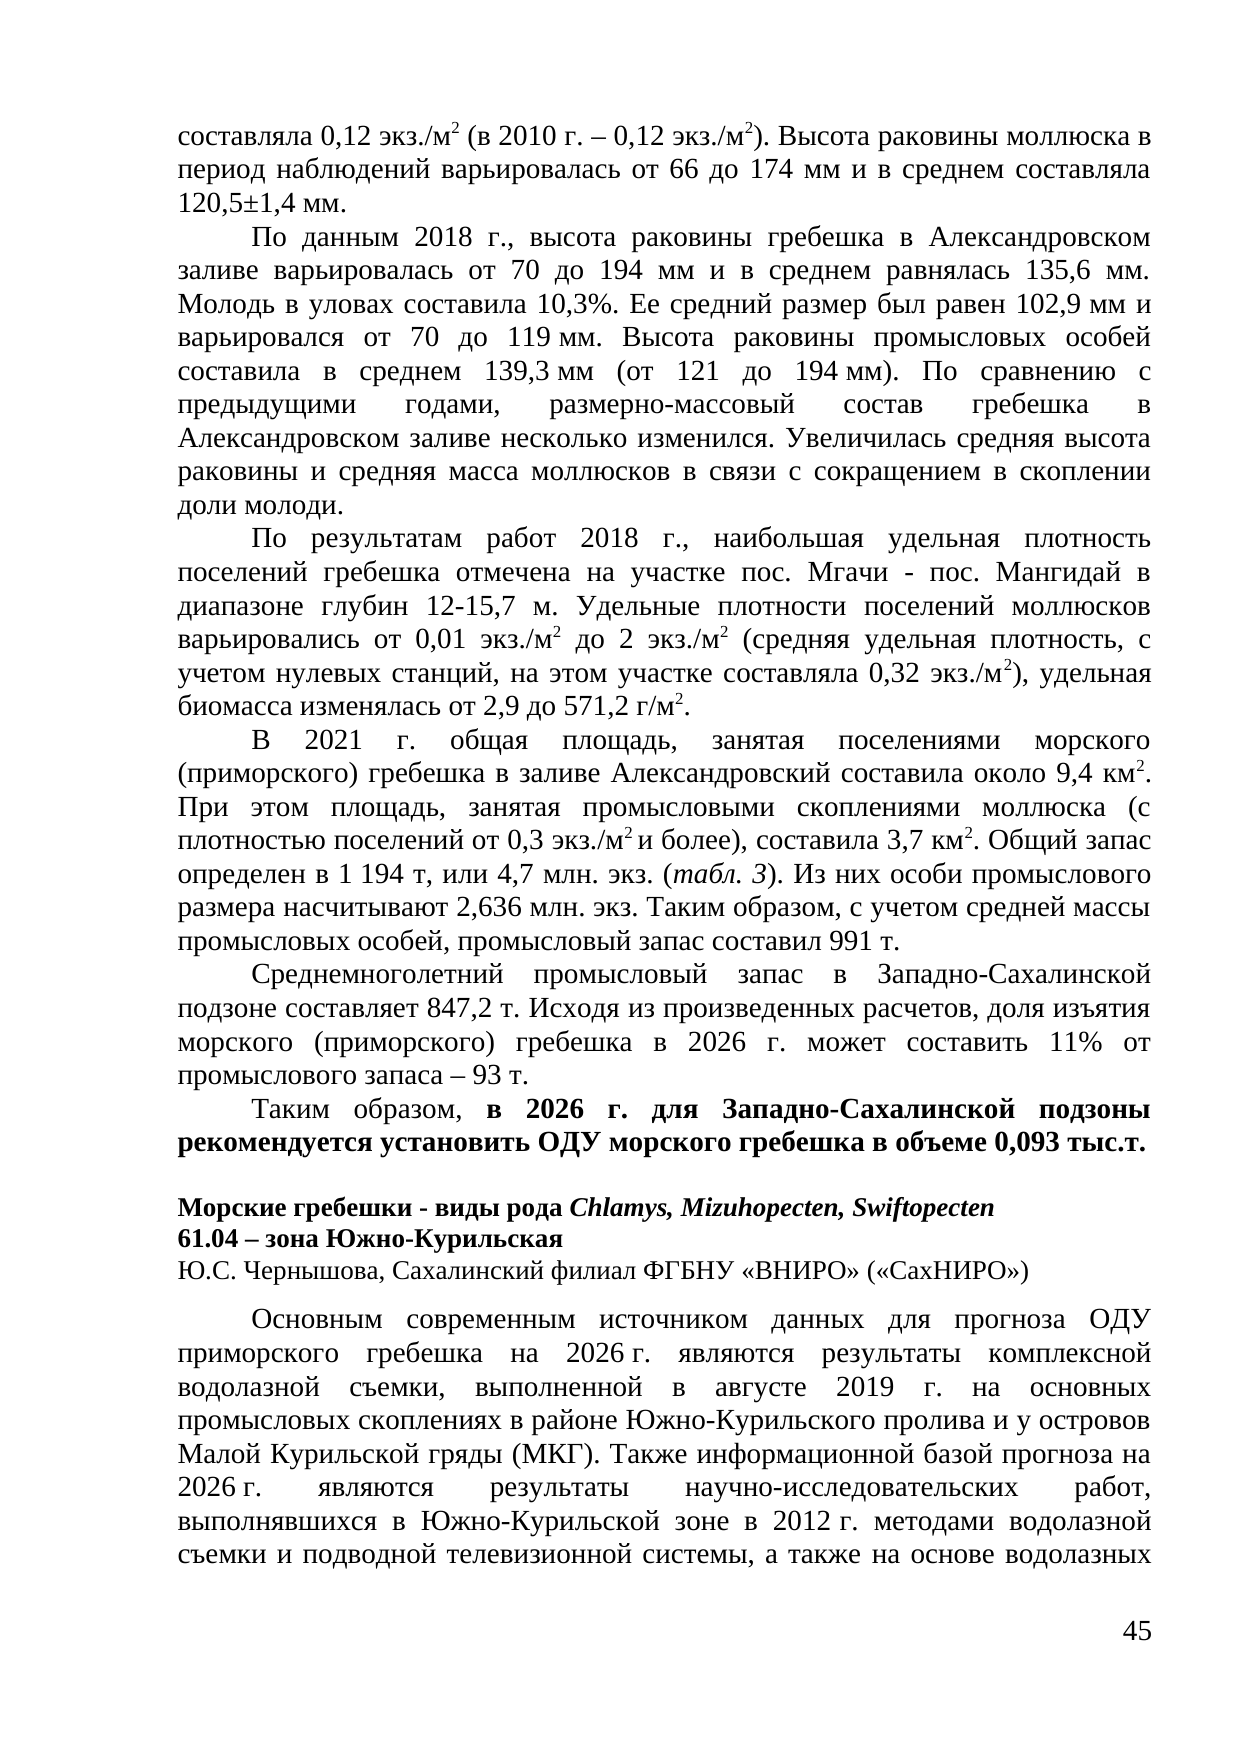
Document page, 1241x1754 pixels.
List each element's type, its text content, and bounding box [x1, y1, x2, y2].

text По данным 2018 г., высота раковины гребешка в Александровском заливе варьировалась от 70 до 194 мм и в среднем равнялась 135,6 мм. Молодь в уловах составила 10,3%. Ее средний размер был равен 102,9 мм и варьировался от 70 до 119 мм. Высота раковины промысловых особей составила в среднем 139,3 мм (от 121 до 194 мм). По сравнению с предыдущими годами, размерно-массовый состав гребешка в Александровском заливе несколько изменился. Увеличилась средняя высота раковины и средняя масса моллюсков в связи с сокращением в скоплении доли молоди. [177, 219, 1152, 521]
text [177, 1302, 1152, 1570]
text Морские гребешки - виды рода Chlamys, Mizuhopecten, Swiftopecten [177, 1191, 1152, 1223]
text Ю.С. Чернышова, Сахалинский филиал ФГБНУ «ВНИРО» («СахНИРО») [177, 1254, 1152, 1285]
text По результатам работ 2018 г., наибольшая удельная плотность поселений гребешка отмечена на участке пос. Мгачи - пос. Мангидай в диапазоне глубин 12-15,7 м. Удельные плотности поселений моллюсков варьировались от 0,01 экз./м2 до 2 экз./м2 (средняя удельная плотность, с учетом нулевых станций, на этом участке составляла 0,32 экз./м2), удельная биомасса изменялась от 2,9 до 571,2 г/м2. [177, 521, 1152, 722]
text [177, 118, 1152, 219]
text 61.04 – зона Южно-Курильская [177, 1223, 1152, 1254]
text Таким образом, в 2026 г. для Западно-Сахалинской подзоны рекомендуется установить ОДУ морского гребешка в объеме 0,093 тыс.т. [177, 1091, 1152, 1158]
text В 2021 г. общая площадь, занятая поселениями морского (приморского) гребешка в заливе Александровский составила около 9,4 км2. При этом площадь, занятая промысловыми скоплениями моллюска (с плотностью поселений от 0,3 экз./м2 и более), составила 3,7 км2. Общий запас определен в 1 194 т, или 4,7 млн. экз. (табл. 3). Из них особи промыслового размера насчитывают 2,636 млн. экз. Таким образом, с учетом средней массы промысловых особей, промысловый запас составил 991 т. [177, 722, 1152, 957]
text Среднемноголетний промысловый запас в Западно-Сахалинской подзоне составляет 847,2 т. Исходя из произведенных расчетов, доля изъятия морского (приморского) гребешка в 2026 г. может составить 11% от промыслового запаса – 93 т. [177, 957, 1152, 1091]
